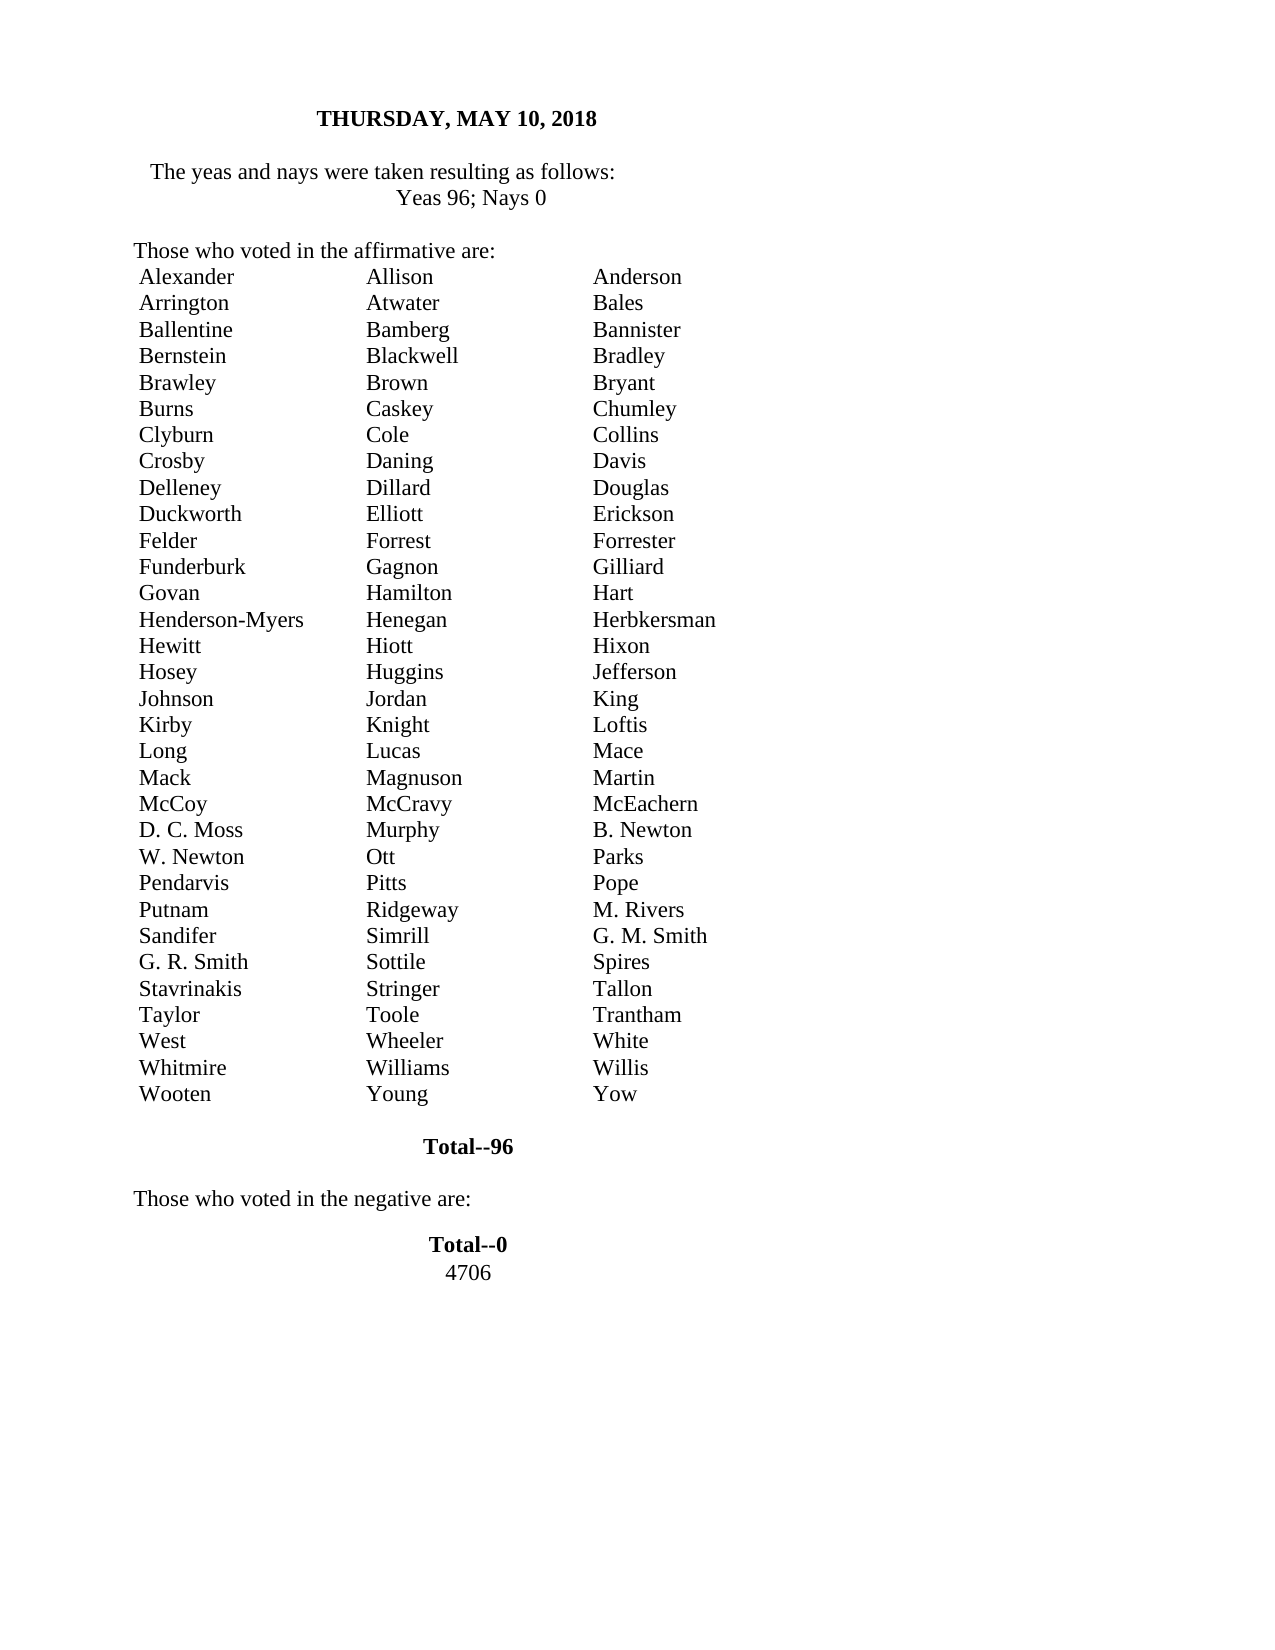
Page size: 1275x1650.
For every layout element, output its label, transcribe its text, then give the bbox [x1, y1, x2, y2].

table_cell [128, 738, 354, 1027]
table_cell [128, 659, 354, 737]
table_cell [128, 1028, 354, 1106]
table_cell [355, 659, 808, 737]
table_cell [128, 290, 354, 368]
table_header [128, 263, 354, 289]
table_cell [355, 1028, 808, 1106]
text Those who voted in the affirmative are: [127, 237, 786, 263]
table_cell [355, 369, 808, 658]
text Yeas 96; Nays 0 [127, 184, 786, 210]
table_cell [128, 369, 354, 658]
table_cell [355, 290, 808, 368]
text The yeas and nays were taken resulting as follows: [127, 158, 786, 184]
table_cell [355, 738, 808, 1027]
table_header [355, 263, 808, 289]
text Total--96 [127, 1133, 786, 1159]
text Total--0 [127, 1231, 786, 1257]
text Those who voted in the negative are: [127, 1186, 786, 1212]
